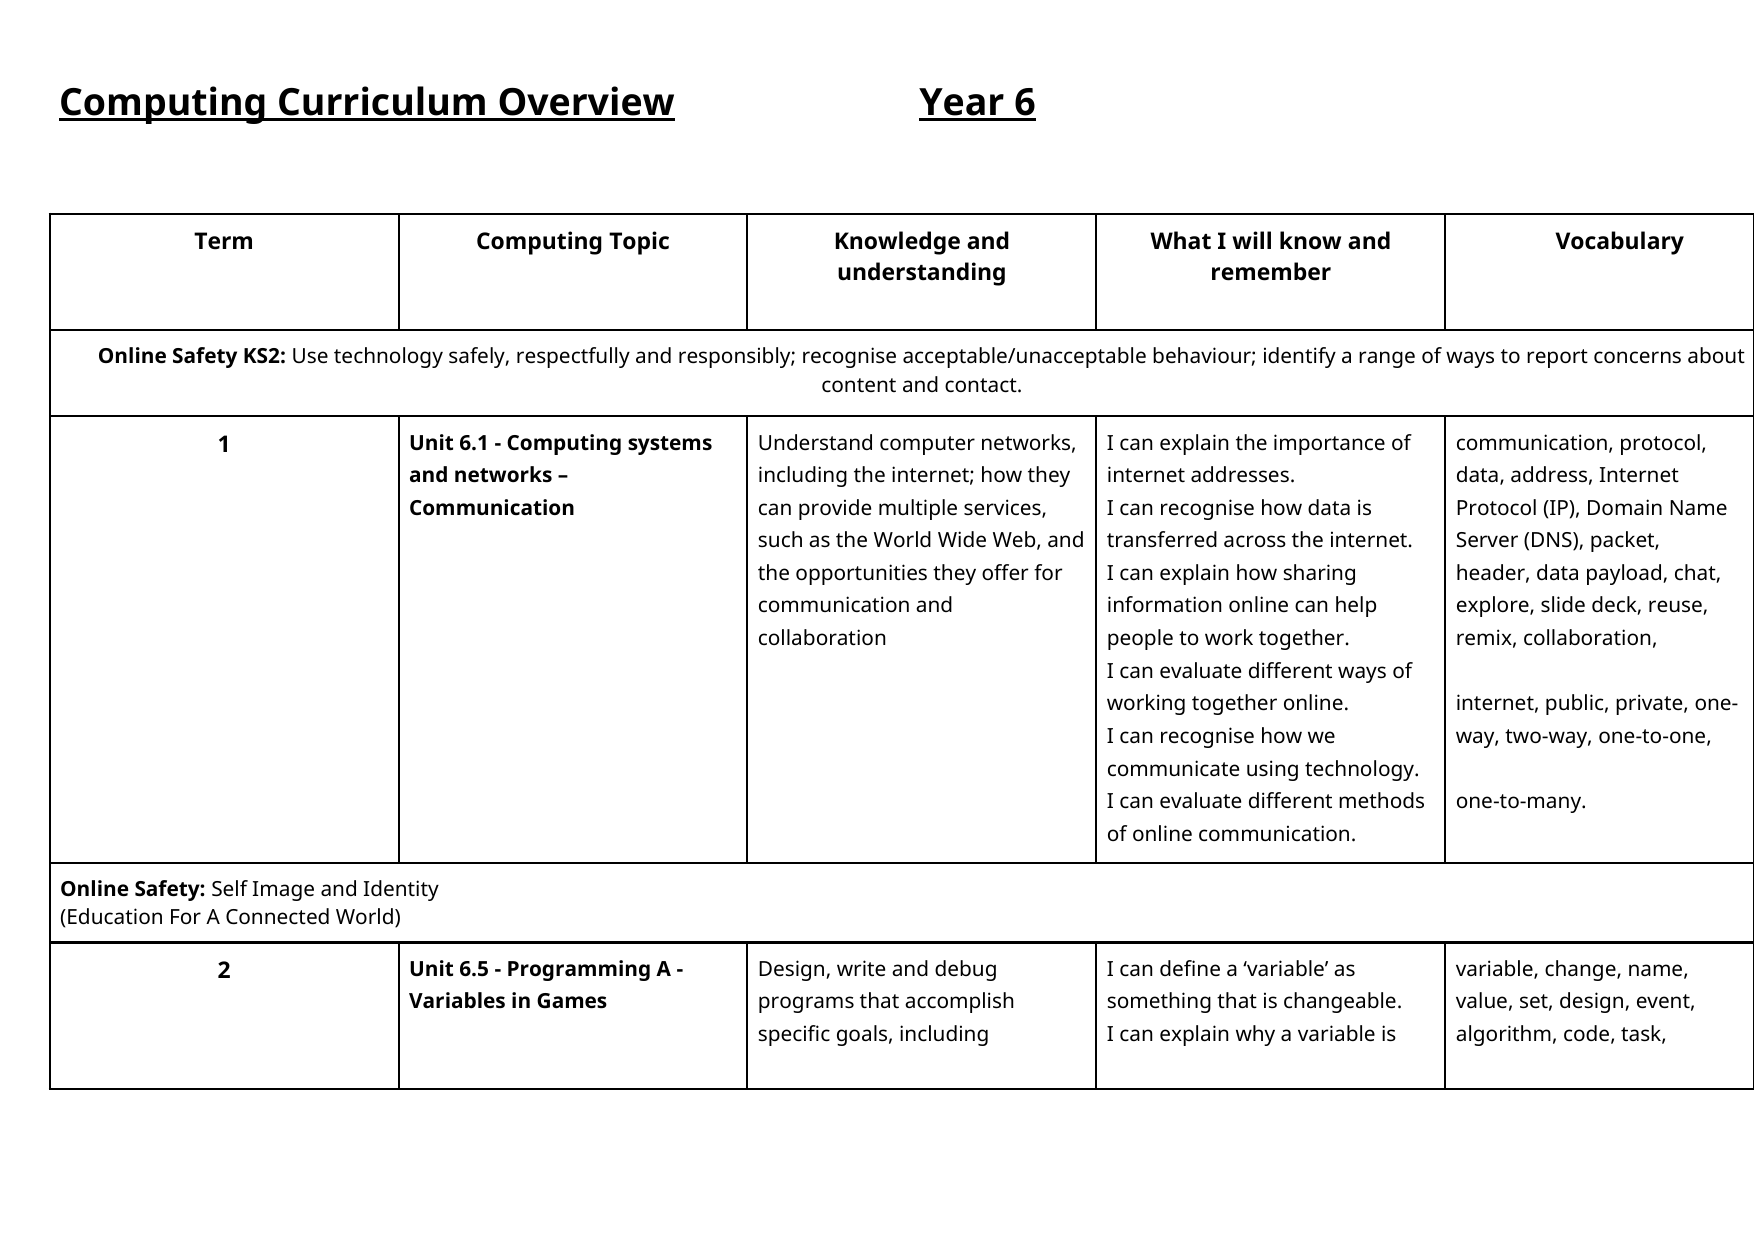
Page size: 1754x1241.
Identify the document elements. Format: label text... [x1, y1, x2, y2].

table_cell communication, protocol, data, address, Internet Protocol (IP), Domain Name Server (DNS), packet, header, data payload, chat, explore, slide deck, reuse, remix, collaboration, internet, public, private, one- way, two-way, one-to-one, one-to-many. [1446, 417, 1753, 862]
table_cell Online Safety KS2: Use technology safely, respectfully and responsibly; recognise acceptable/unacceptable behaviour; identify a range of ways to report concerns about content and contact. [51, 331, 1753, 415]
table_header What I will know and remember [1097, 215, 1444, 329]
table_cell I can explain the importance of internet addresses. I can recognise how data is transferred across the internet. I can explain how sharing information online can help people to work together. I can evaluate different ways of working together online. I can recognise how we communicate using technology. I can evaluate different methods of online communication. [1097, 417, 1444, 862]
table_header Knowledge and understanding [748, 215, 1095, 329]
table_header Term [51, 215, 398, 329]
table_cell Online Safety: Self Image and Identity (Education For A Connected World) [51, 864, 1753, 941]
table_header Vocabulary [1446, 215, 1753, 329]
table_cell Understand computer networks, including the internet; how they can provide multiple services, such as the World Wide Web, and the opportunities they offer for communication and collaboration [748, 417, 1095, 862]
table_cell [1097, 944, 1444, 1088]
table_header Computing Topic [400, 215, 746, 329]
table_cell 2 [51, 944, 398, 1088]
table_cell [748, 944, 1095, 1088]
table_cell Unit 6.1 - Computing systems and networks – Communication [400, 417, 746, 862]
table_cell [400, 944, 746, 1088]
table_cell 1 [51, 417, 398, 862]
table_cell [1446, 944, 1753, 1088]
